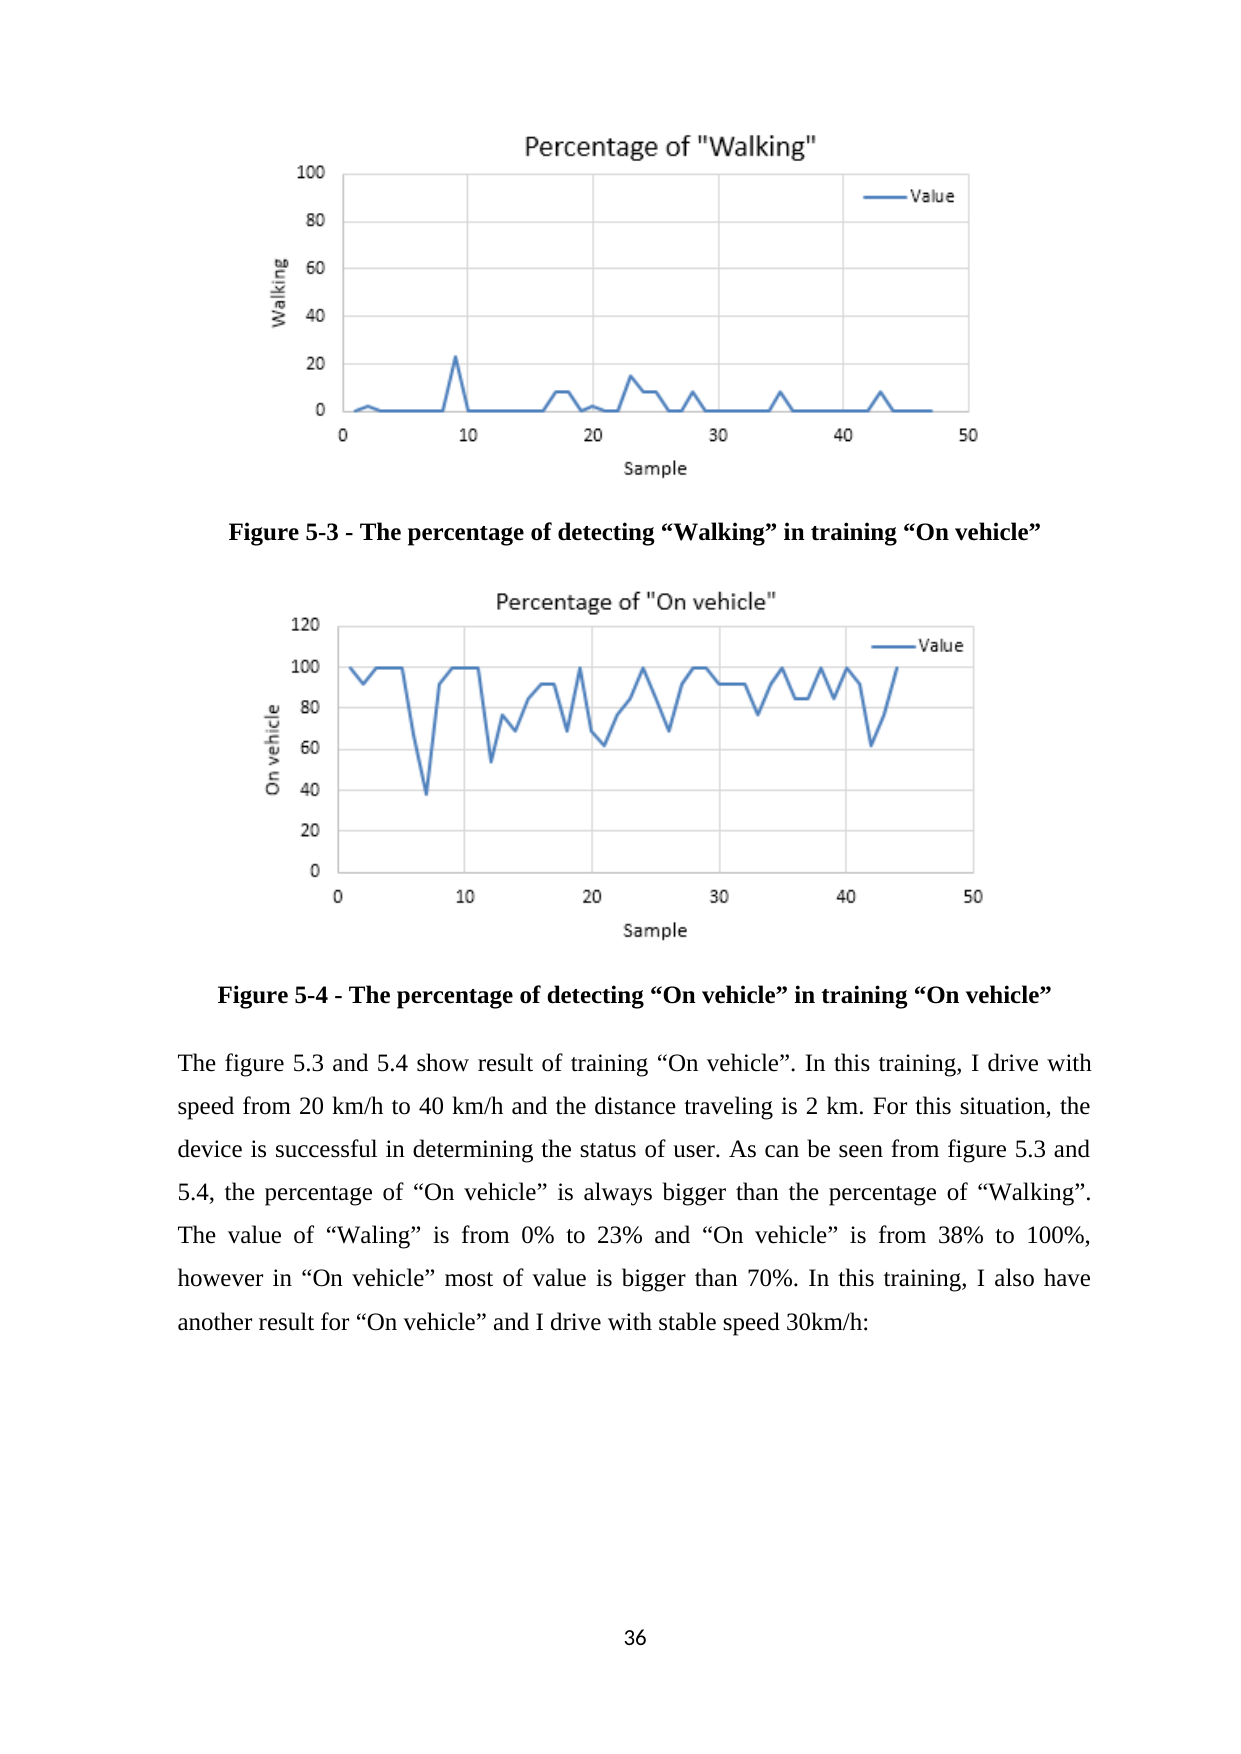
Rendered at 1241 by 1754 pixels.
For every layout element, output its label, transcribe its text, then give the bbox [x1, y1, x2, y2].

picture [252, 584, 991, 955]
picture [252, 118, 997, 491]
text The figure 5.3 and 5.4 show result of training “On vehicle”. In this training, I drive with speed from 20 km/h to 40 km/h and the distance traveling is 2 km. For this situation, the device is successful in determining the status of user. As can be seen from figure 5.3 and 5.4, the percentage of “On vehicle” is always bigger than the percentage of “Walking”. The value of “Waling” is from 0% to 23% and “On vehicle” is from 38% to 100%, however in “On vehicle” most of value is bigger than 70%. In this training, I also have another result for “On vehicle” and I drive with stable speed 30km/h: [177, 1048, 1092, 1335]
text Figure 5-3 - The percentage of detecting “Walking” in training “On vehicle” [177, 517, 1092, 545]
text Figure 5-4 - The percentage of detecting “On vehicle” in training “On vehicle” [177, 980, 1092, 1008]
